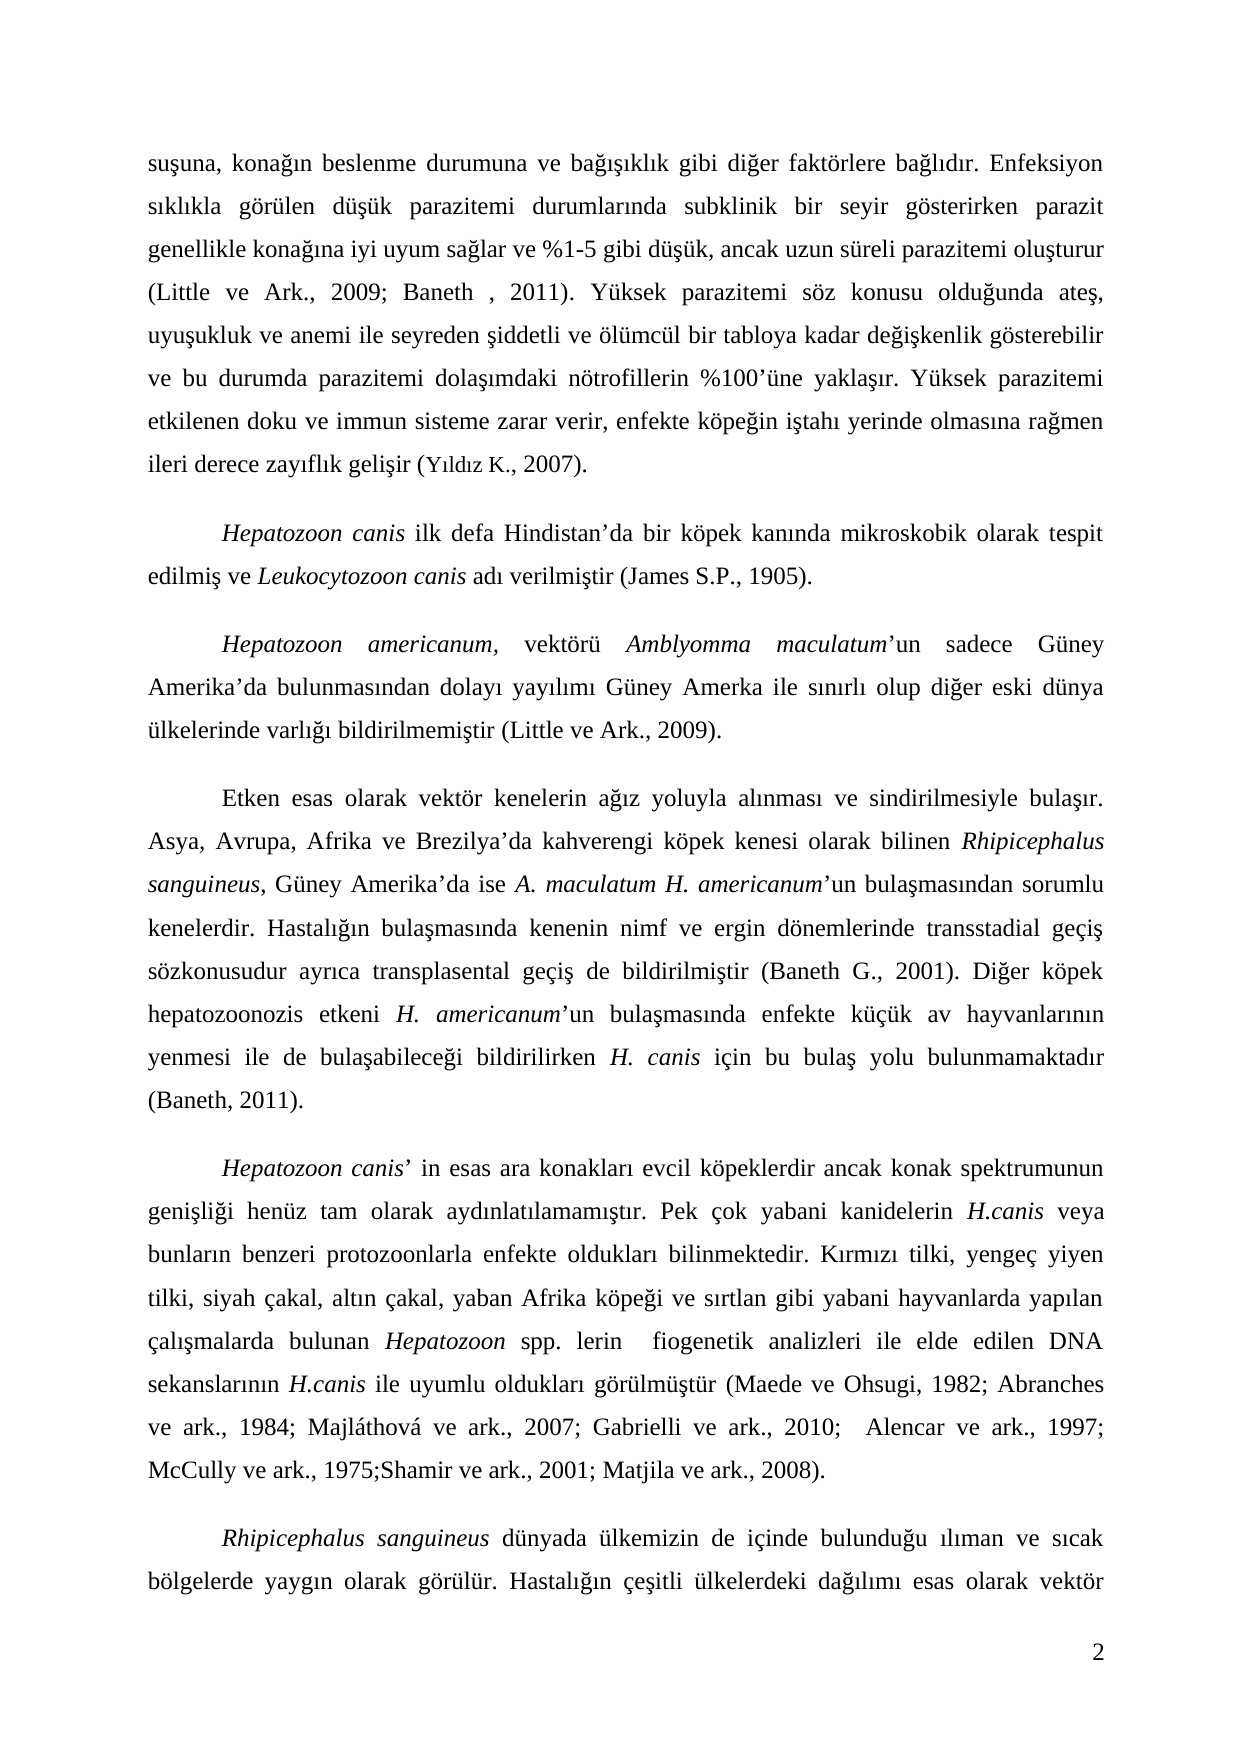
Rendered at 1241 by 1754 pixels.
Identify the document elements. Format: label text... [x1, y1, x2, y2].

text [148, 1523, 1104, 1595]
text Hepatozoon canis’ in esas ara konakları evcil köpeklerdir ancak konak spektrumunun genişliği henüz tam olarak aydınlatılamamıştır. Pek çok yabani kanidelerin H.canis veya bunların benzeri protozoonlarla enfekte oldukları bilinmektedir. Kırmızı tilki, yengeç yiyen tilki, siyah çakal, altın çakal, yaban Afrika köpeği ve sırtlan gibi yabani hayvanlarda yapılan çalışmalarda bulunan Hepatozoon spp. lerin fiogenetik analizleri ile elde edilen DNA sekanslarının H.canis ile uyumlu oldukları görülmüştür (Maede ve Ohsugi, 1982; Abranches ve ark., 1984; Majláthová ve ark., 2007; Gabrielli ve ark., 2010; Alencar ve ark., 1997; McCully ve ark., 1975;Shamir ve ark., 2001; Matjila ve ark., 2008). [148, 1153, 1104, 1484]
text Hepatozoon canis ilk defa Hindistan’da bir köpek kanında mikroskobik olarak tespit edilmiş ve Leukocytozoon canis adı verilmiştir (James S.P., 1905). [148, 518, 1104, 589]
text Etken esas olarak vektör kenelerin ağız yoluyla alınması ve sindirilmesiyle bulaşır. Asya, Avrupa, Afrika ve Brezilya’da kahverengi köpek kenesi olarak bilinen Rhipicephalus sanguineus, Güney Amerika’da ise A. maculatum H. americanum’un bulaşmasından sorumlu kenelerdir. Hastalığın bulaşmasında kenenin nimf ve ergin dönemlerinde transstadial geçiş sözkonusudur ayrıca transplasental geçiş de bildirilmiştir (Baneth G., 2001). Diğer köpek hepatozoonozis etkeni H. americanum’un bulaşmasında enfekte küçük av hayvanlarının yenmesi ile de bulaşabileceği bildirilirken H. canis için bu bulaş yolu bulunmamaktadır (Baneth, 2011). [148, 783, 1104, 1114]
text Hepatozoon americanum, vektörü Amblyomma maculatum’un sadece Güney Amerika’da bulunmasından dolayı yayılımı Güney Amerka ile sınırlı olup diğer eski dünya ülkelerinde varlığı bildirilmemiştir (Little ve Ark., 2009). [148, 629, 1104, 744]
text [148, 148, 1104, 478]
